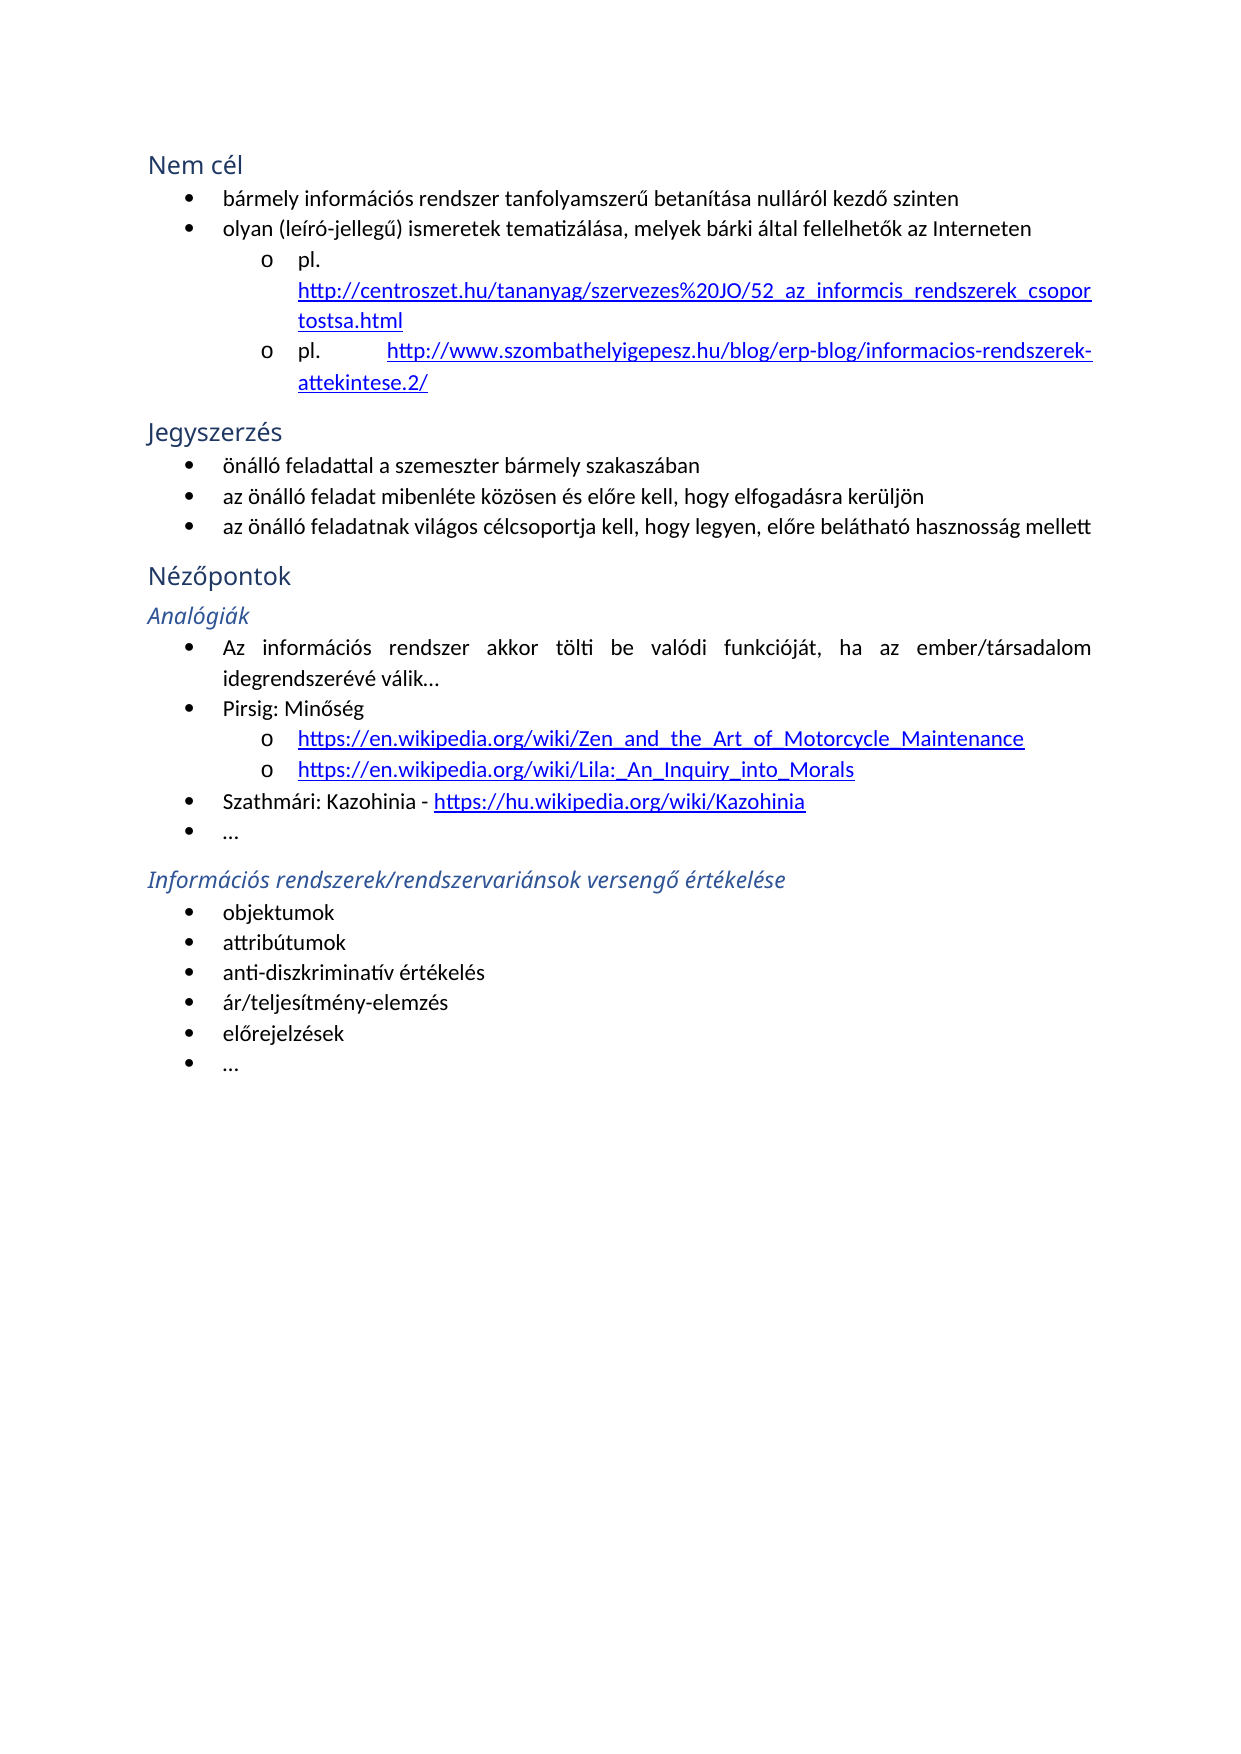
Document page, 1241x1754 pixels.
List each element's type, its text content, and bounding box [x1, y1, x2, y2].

list https://en.wikipedia.org/wiki/Lila:_An_Inquiry_into_Morals [260, 756, 1093, 785]
list önálló feladattal a szemeszter bármely szakaszában [185, 452, 1093, 479]
subtitle Analógiák [148, 600, 1093, 631]
list attribútumok [185, 928, 1093, 956]
list az önálló feladatnak világos célcsoportja kell, hogy legyen, előre belátható hasznosság mellett [185, 512, 1093, 540]
list előrejelzések [185, 1019, 1093, 1047]
list https://en.wikipedia.org/wiki/Zen_and_the_Art_of_Motorcycle_Maintenance [260, 724, 1093, 753]
list pl. http://www.szombathelyigepesz.hu/blog/erp-blog/informacios-rendszerek-attekintese.2/ [260, 337, 1093, 396]
subtitle Jegyszerzés [148, 415, 1093, 449]
list Pirsig: Minőség [185, 694, 1093, 722]
subtitle Nézőpontok [148, 559, 1093, 593]
subtitle Információs rendszerek/rendszervariánsok versengő értékelése [148, 864, 1093, 895]
list … [185, 1049, 1093, 1077]
list ár/teljesítmény-elemzés [185, 988, 1093, 1017]
list … [185, 817, 1093, 845]
list pl. http://centroszet.hu/tananyag/szervezes%20JO/52_az_informcis_rendszerek_csoportostsa.html [260, 245, 1093, 334]
list Az információs rendszer akkor tölti be valódi funkcióját, ha az ember/társadalom idegrendszerévé válik… [185, 633, 1093, 692]
subtitle Nem cél [148, 148, 1093, 182]
list olyan (leíró-jellegű) ismeretek tematizálása, melyek bárki által fellelhetők az Interneten [185, 214, 1093, 243]
list bármely információs rendszer tanfolyamszerű betanítása nulláról kezdő szinten [185, 184, 1093, 212]
list objektumok [185, 898, 1093, 926]
list anti-diszkriminatív értékelés [185, 958, 1093, 986]
list az önálló feladat mibenléte közösen és előre kell, hogy elfogadásra kerüljön [185, 482, 1093, 510]
list Szathmári: Kazohinia - https://hu.wikipedia.org/wiki/Kazohinia [185, 787, 1093, 815]
